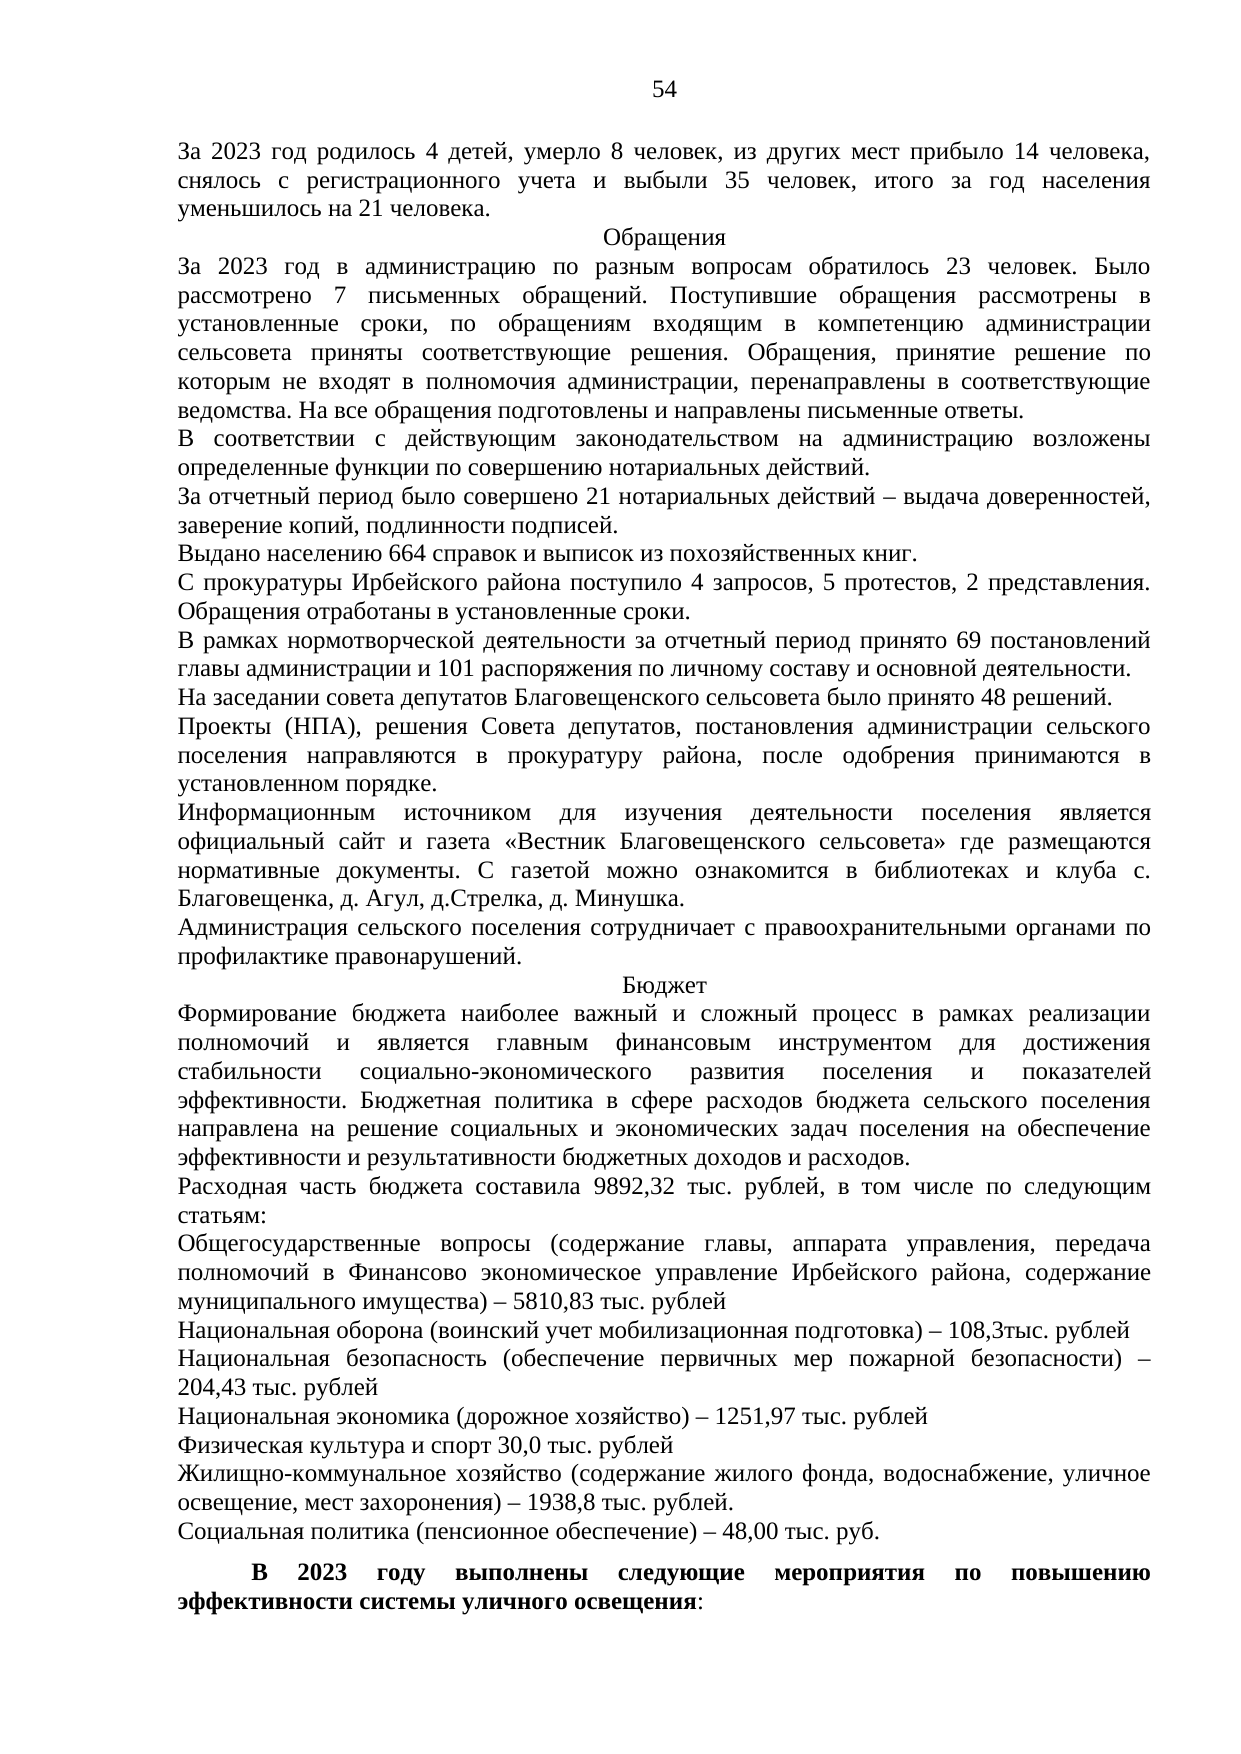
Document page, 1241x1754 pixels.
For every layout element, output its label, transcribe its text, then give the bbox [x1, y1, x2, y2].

text Физическая культура и спорт 30,0 тыс. рублей [177, 1430, 1152, 1458]
text Бюджет [177, 970, 1152, 998]
text С прокуратуры Ирбейского района поступило 4 запросов, 5 протестов, 2 представления. Обращения отработаны в установленные сроки. [177, 567, 1152, 625]
text Национальная оборона (воинский учет мобилизационная подготовка) – 108,3тыс. рублей [177, 1315, 1152, 1343]
text Выдано населению 664 справок и выписок из похозяйственных книг. [177, 538, 1152, 567]
text Жилищно-коммунальное хозяйство (содержание жилого фонда, водоснабжение, уличное освещение, мест захоронения) – 1938,8 тыс. рублей. [177, 1458, 1152, 1516]
text На заседании совета депутатов Благовещенского сельсовета было принято 48 решений. [177, 682, 1152, 711]
text Обращения [177, 222, 1152, 251]
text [177, 1557, 1152, 1615]
text Общегосударственные вопросы (содержание главы, аппарата управления, передача полномочий в Финансово экономическое управление Ирбейского района, содержание муниципального имущества) – 5810,83 тыс. рублей [177, 1228, 1152, 1315]
text Формирование бюджета наиболее важный и сложный процесс в рамках реализации полномочий и является главным финансовым инструментом для достижения стабильности социально-экономического развития поселения и показателей эффективности. Бюджетная политика в сфере расходов бюджета сельского поселения направлена на решение социальных и экономических задач поселения на обеспечение эффективности и результативности бюджетных доходов и расходов. [177, 998, 1152, 1171]
text Информационным источником для изучения деятельности поселения является официальный сайт и газета «Вестник Благовещенского сельсовета» где размещаются нормативные документы. С газетой можно ознакомится в библиотеках и клуба с. Благовещенка, д. Агул, д.Стрелка, д. Минушка. [177, 797, 1152, 912]
text В рамках нормотворческой деятельности за отчетный период принято 69 постановлений главы администрации и 101 распоряжения по личному составу и основной деятельности. [177, 625, 1152, 682]
text В соответствии с действующим законодательством на администрацию возложены определенные функции по совершению нотариальных действий. [177, 423, 1152, 481]
text Национальная экономика (дорожное хозяйство) – 1251,97 тыс. рублей [177, 1401, 1152, 1430]
text Администрация сельского поселения сотрудничает с правоохранительными органами по профилактике правонарушений. [177, 912, 1152, 970]
text За 2023 год в администрацию по разным вопросам обратилось 23 человек. Было рассмотрено 7 письменных обращений. Поступившие обращения рассмотрены в установленные сроки, по обращениям входящим в компетенцию администрации сельсовета приняты соответствующие решения. Обращения, принятие решение по которым не входят в полномочия администрации, перенаправлены в соответствующие ведомства. На все обращения подготовлены и направлены письменные ответы. [177, 251, 1152, 423]
text Проекты (НПА), решения Совета депутатов, постановления администрации сельского поселения направляются в прокуратуру района, после одобрения принимаются в установленном порядке. [177, 711, 1152, 797]
text Социальная политика (пенсионное обеспечение) – 48,00 тыс. руб. [177, 1516, 1152, 1545]
text За 2023 год родилось 4 детей, умерло 8 человек, из других мест прибыло 14 человека, снялось с регистрационного учета и выбыли 35 человек, итого за год населения уменьшилось на 21 человека. [177, 136, 1152, 222]
text Расходная часть бюджета составила 9892,32 тыс. рублей, в том числе по следующим статьям: [177, 1171, 1152, 1228]
text За отчетный период было совершено 21 нотариальных действий – выдача доверенностей, заверение копий, подлинности подписей. [177, 481, 1152, 538]
text Национальная безопасность (обеспечение первичных мер пожарной безопасности) – 204,43 тыс. рублей [177, 1343, 1152, 1401]
